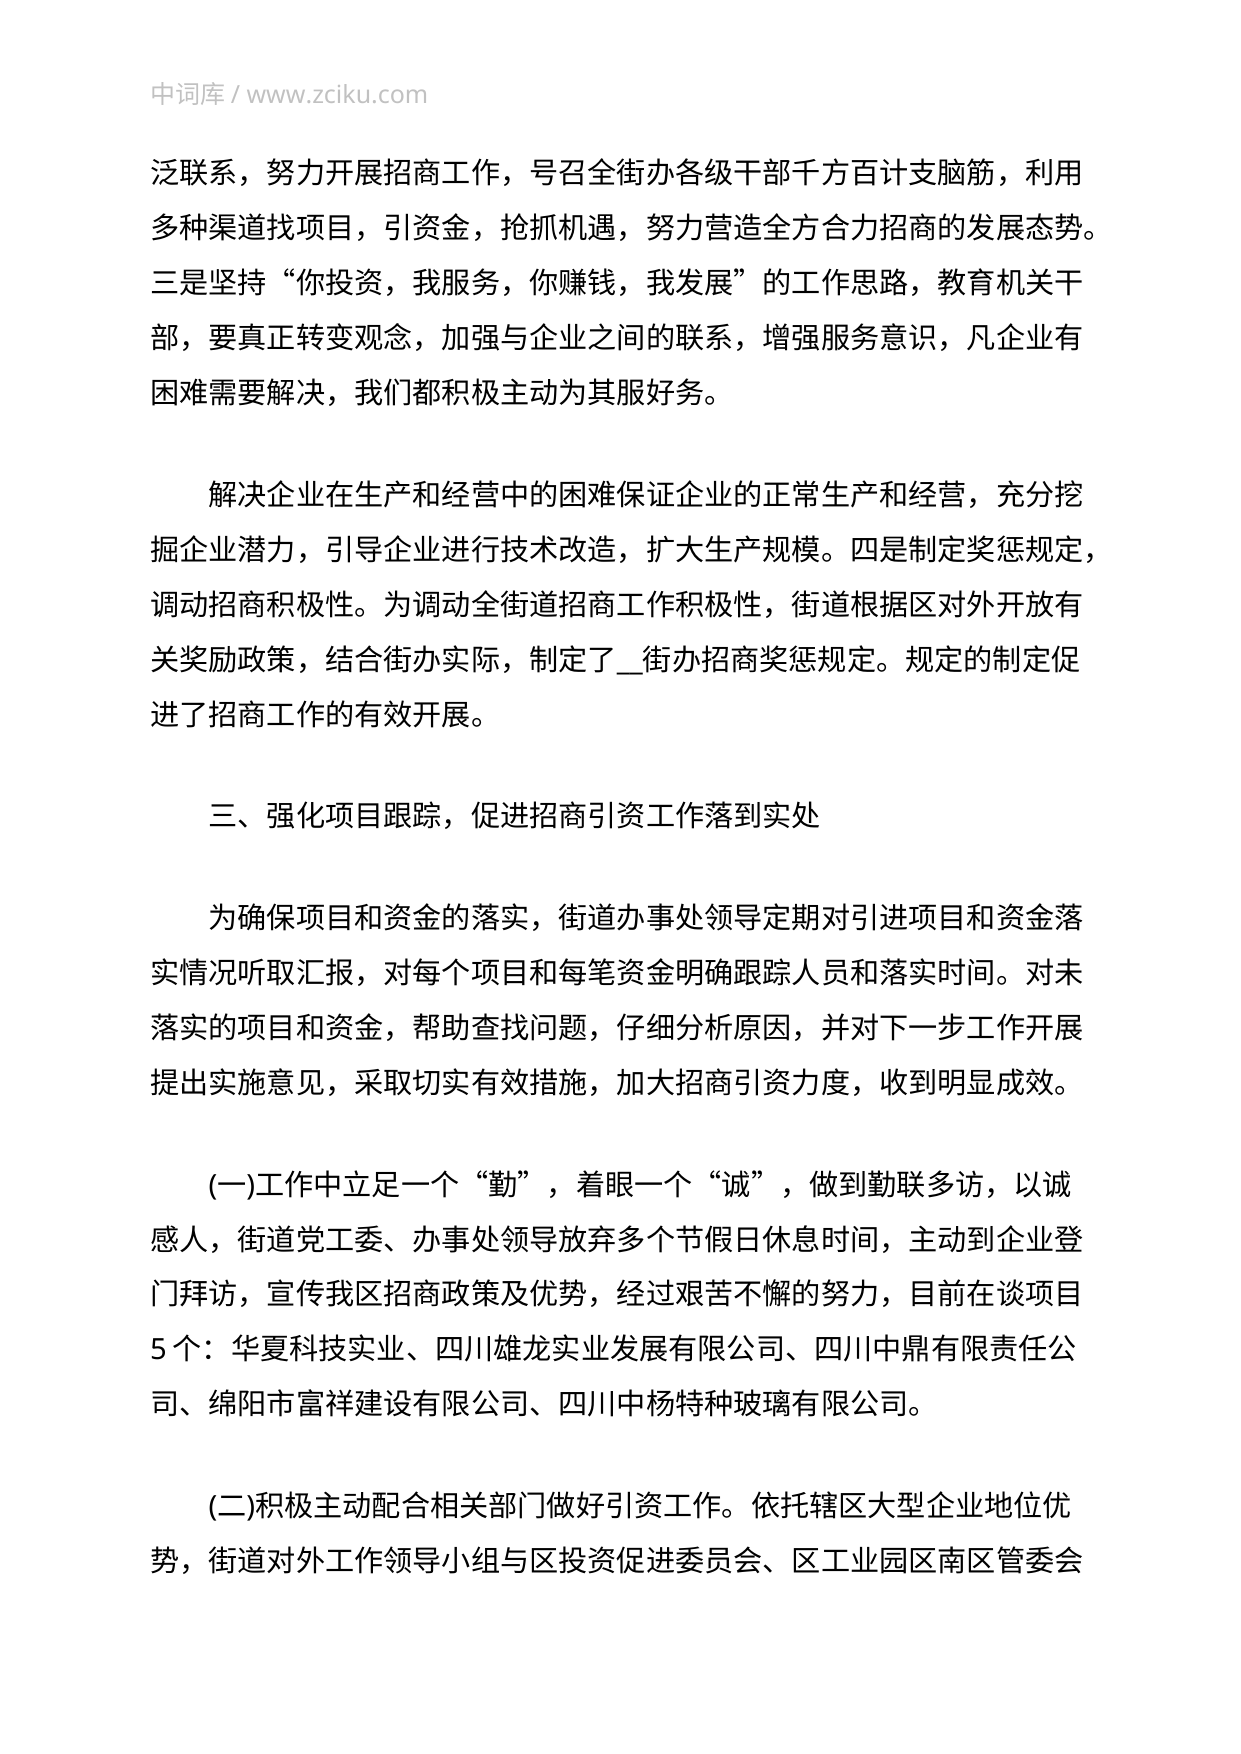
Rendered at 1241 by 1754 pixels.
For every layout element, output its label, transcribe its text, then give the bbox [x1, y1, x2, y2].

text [150, 150, 1090, 412]
text 解决企业在生产和经营中的困难保证企业的正常生产和经营，充分挖掘企业潜力，引导企业进行技术改造，扩大生产规模。四是制定奖惩规定，调动招商积极性。为调动全街道招商工作积极性，街道根据区对外开放有关奖励政策，结合街办实际，制定了__街办招商奖惩规定。规定的制定促进了招商工作的有效开展。 [150, 471, 1090, 733]
text (一)工作中立足一个“勤”，着眼一个“诚”，做到勤联多访，以诚感人，街道党工委、办事处领导放弃多个节假日休息时间，主动到企业登门拜访，宣传我区招商政策及优势，经过艰苦不懈的努力，目前在谈项目5个：华夏科技实业、四川雄龙实业发展有限公司、四川中鼎有限责任公司、绵阳市富祥建设有限公司、四川中杨特种玻璃有限公司。 [150, 1161, 1090, 1423]
text 三、强化项目跟踪，促进招商引资工作落到实处 [150, 793, 1090, 835]
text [150, 1483, 1090, 1580]
text 为确保项目和资金的落实，街道办事处领导定期对引进项目和资金落实情况听取汇报，对每个项目和每笔资金明确跟踪人员和落实时间。对未落实的项目和资金，帮助查找问题，仔细分析原因，并对下一步工作开展提出实施意见，采取切实有效措施，加大招商引资力度，收到明显成效。 [150, 894, 1090, 1102]
